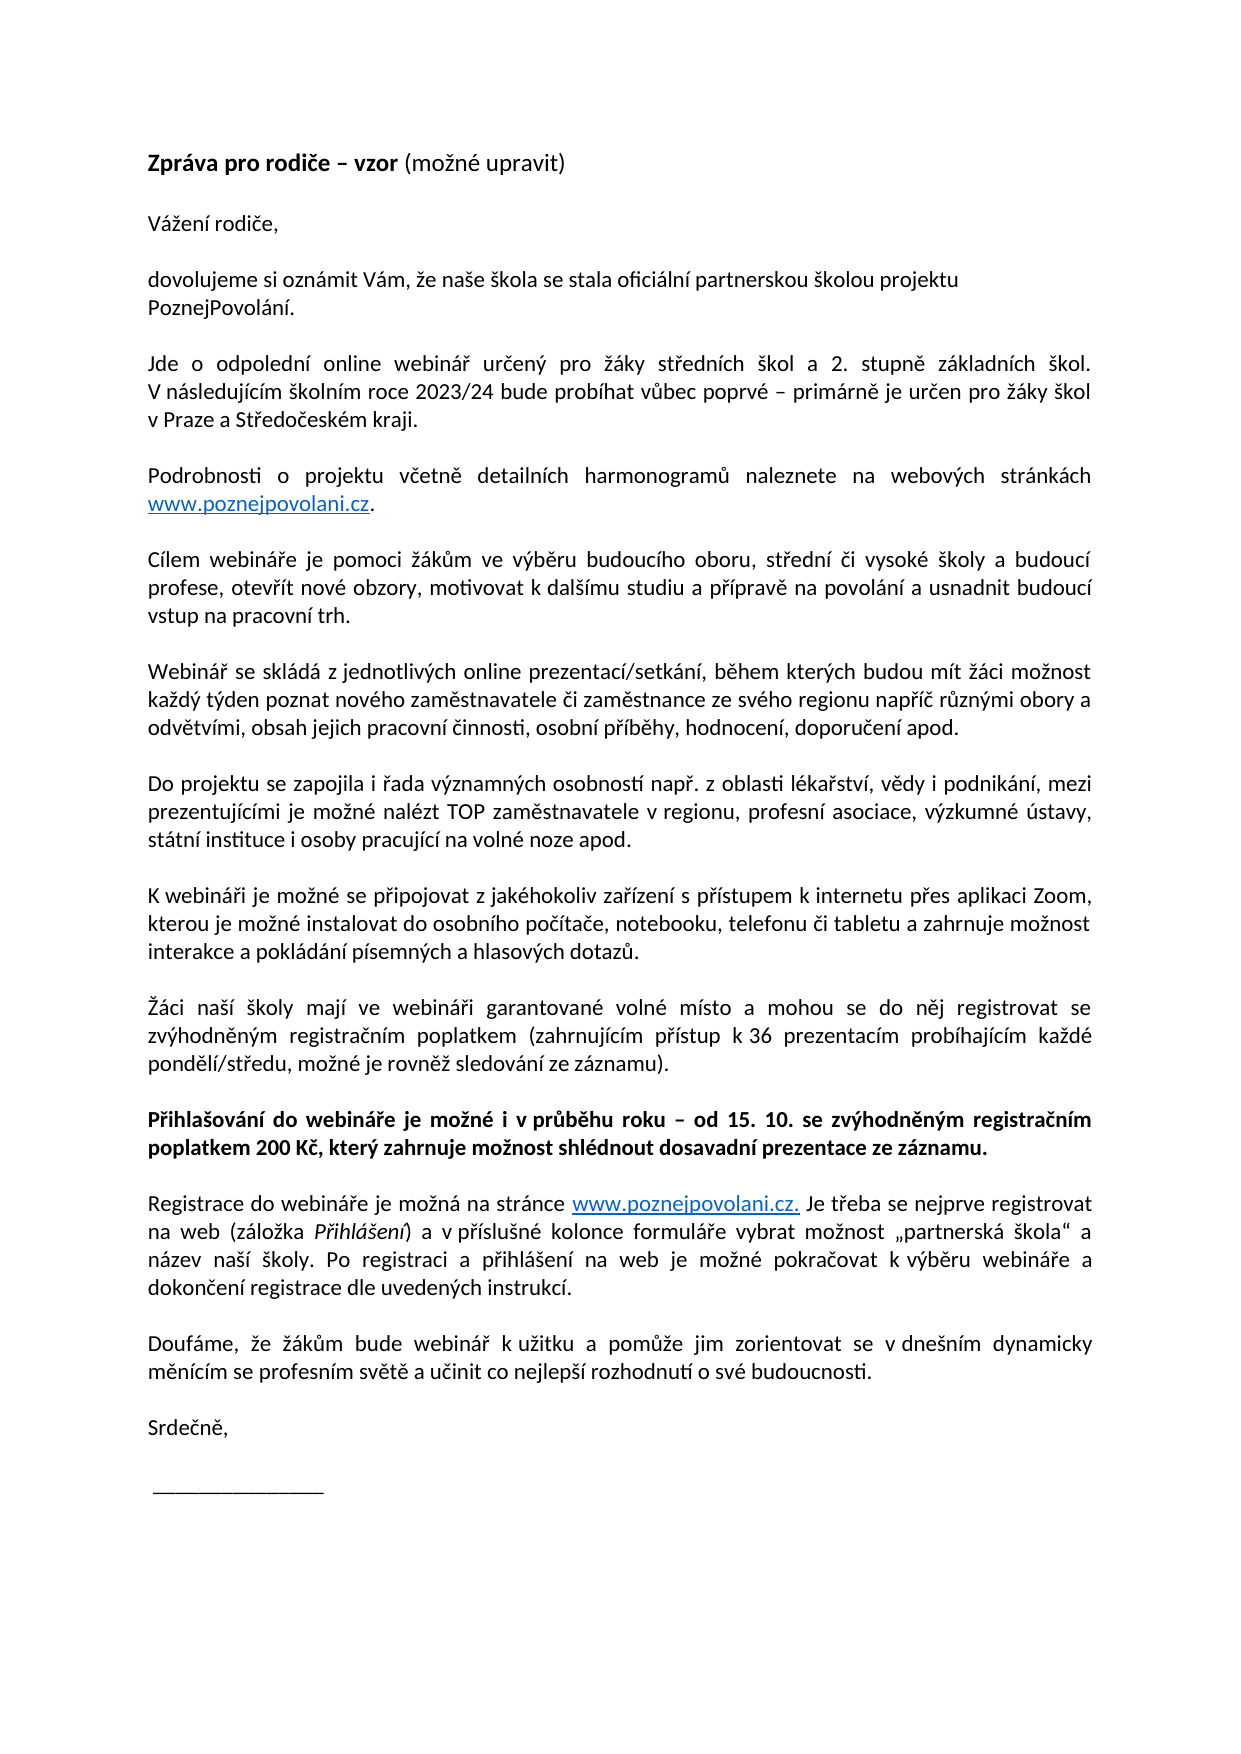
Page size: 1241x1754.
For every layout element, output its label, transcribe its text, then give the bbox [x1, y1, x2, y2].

text Webinář se skládá z jednotlivých online prezentací/setkání, během kterých budou mít žáci možnost každý týden poznat nového zaměstnavatele či zaměstnance ze svého regionu napříč různými obory a odvětvími, obsah jejich pracovní činnosti, osobní příběhy, hodnocení, doporučení apod. [148, 657, 1093, 741]
text dovolujeme si oznámit Vám, že naše škola se stala oficiální partnerskou školou projektu PoznejPovolání. [148, 265, 1093, 321]
text Registrace do webináře je možná na stránce www.poznejpovolani.cz. Je třeba se nejprve registrovat na web (záložka Přihlášení) a v příslušné kolonce formuláře vybrat možnost „partnerská škola“ a název naší školy. Po registraci a přihlášení na web je možné pokračovat k výběru webináře a dokončení registrace dle uvedených instrukcí. [148, 1189, 1093, 1301]
text Vážení rodiče, [148, 209, 1093, 237]
text K webináři je možné se připojovat z jakéhokoliv zařízení s přístupem k internetu přes aplikaci Zoom, kterou je možné instalovat do osobního počítače, notebooku, telefonu či tabletu a zahrnuje možnost interakce a pokládání písemných a hlasových dotazů. [148, 881, 1093, 965]
text _______________ [148, 1469, 1093, 1498]
text Přihlašování do webináře je možné i v průběhu roku – od 15. 10. se zvýhodněným registračním poplatkem 200 Kč, který zahrnuje možnost shlédnout dosavadní prezentace ze záznamu. [148, 1105, 1093, 1161]
text Podrobnosti o projektu včetně detailních harmonogramů naleznete na webových stránkách www.poznejpovolani.cz. [148, 461, 1093, 517]
text Zpráva pro rodiče – vzor (možné upravit) [148, 148, 1093, 178]
text Doufáme, že žákům bude webinář k užitku a pomůže jim zorientovat se v dnešním dynamicky měnícím se profesním světě a učinit co nejlepší rozhodnutí o své budoucnosti. [148, 1329, 1093, 1386]
text Do projektu se zapojila i řada významných osobností např. z oblasti lékařství, vědy i podnikání, mezi prezentujícími je možné nalézt TOP zaměstnavatele v regionu, profesní asociace, výzkumné ústavy, státní instituce i osoby pracující na volné noze apod. [148, 769, 1093, 853]
text Jde o odpolední online webinář určený pro žáky středních škol a 2. stupně základních škol. V následujícím školním roce 2023/24 bude probíhat vůbec poprvé – primárně je určen pro žáky škol v Praze a Středočeském kraji. [148, 349, 1093, 433]
text Žáci naší školy mají ve webináři garantované volné místo a mohou se do něj registrovat se zvýhodněným registračním poplatkem (zahrnujícím přístup k 36 prezentacím probíhajícím každé pondělí/středu, možné je rovněž sledování ze záznamu). [148, 993, 1093, 1077]
text Srdečně, [148, 1413, 1093, 1442]
text Cílem webináře je pomoci žákům ve výběru budoucího oboru, střední či vysoké školy a budoucí profese, otevřít nové obzory, motivovat k dalšímu studiu a přípravě na povolání a usnadnit budoucí vstup na pracovní trh. [148, 545, 1093, 629]
